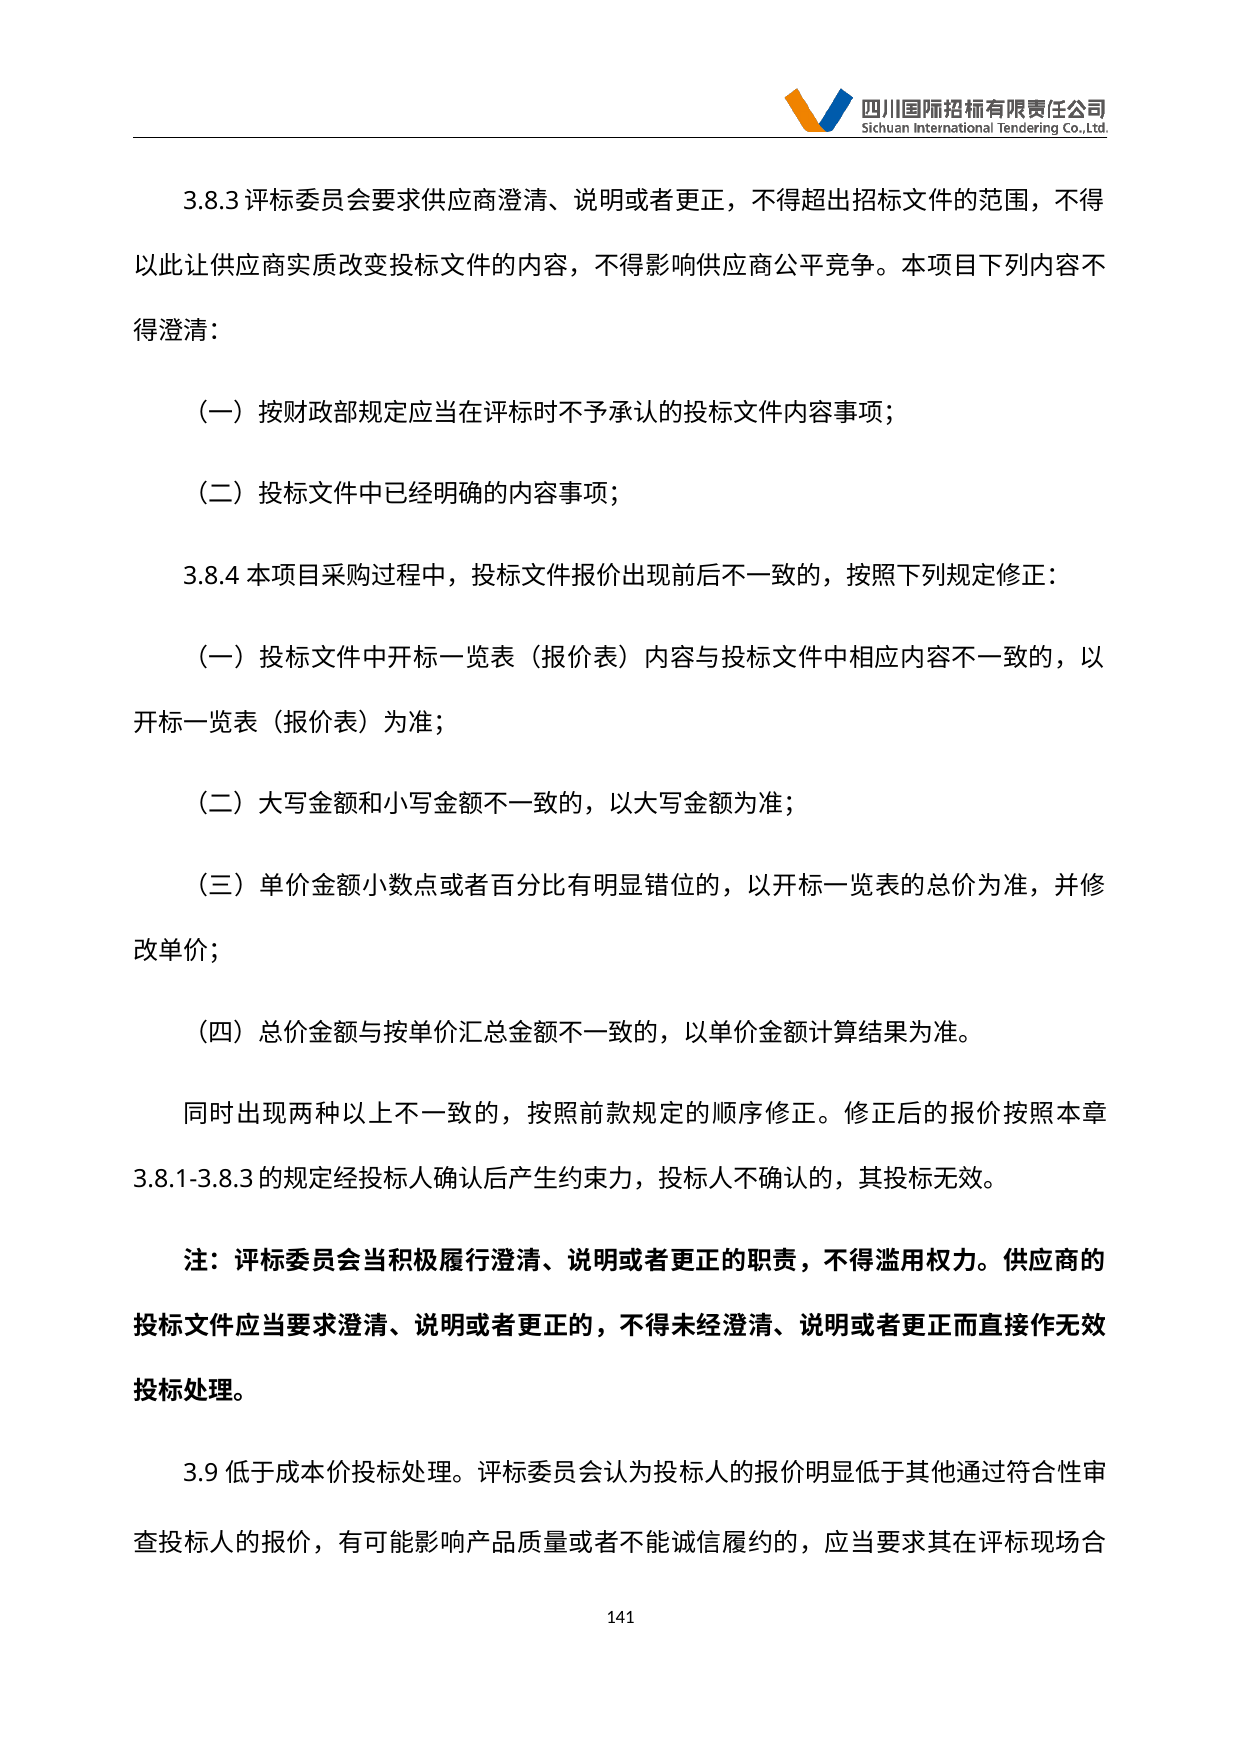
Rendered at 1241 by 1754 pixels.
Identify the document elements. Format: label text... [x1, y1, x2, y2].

text （一）按财政部规定应当在评标时不予承认的投标文件内容事项； [133, 378, 1107, 443]
text （三）单价金额小数点或者百分比有明显错位的，以开标一览表的总价为准，并修改单价； [133, 851, 1107, 981]
picture [784, 88, 1108, 135]
text （一）投标文件中开标一览表（报价表）内容与投标文件中相应内容不一致的，以开标一览表（报价表）为准； [133, 623, 1107, 753]
text （二）投标文件中已经明确的内容事项； [133, 459, 1107, 524]
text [133, 1438, 1107, 1573]
text 同时出现两种以上不一致的，按照前款规定的顺序修正。修正后的报价按照本章3.8.1-3.8.3的规定经投标人确认后产生约束力，投标人不确认的，其投标无效。 [133, 1079, 1107, 1209]
text （四）总价金额与按单价汇总金额不一致的，以单价金额计算结果为准。 [133, 998, 1107, 1063]
text 注：评标委员会当积极履行澄清、说明或者更正的职责，不得滥用权力。供应商的投标文件应当要求澄清、说明或者更正的，不得未经澄清、说明或者更正而直接作无效投标处理。 [133, 1226, 1107, 1421]
text 3.8.4 本项目采购过程中，投标文件报价出现前后不一致的，按照下列规定修正： [133, 541, 1107, 606]
text （二）大写金额和小写金额不一致的，以大写金额为准； [133, 769, 1107, 834]
text 3.8.3评标委员会要求供应商澄清、说明或者更正，不得超出招标文件的范围，不得以此让供应商实质改变投标文件的内容，不得影响供应商公平竞争。本项目下列内容不得澄清： [133, 166, 1107, 361]
